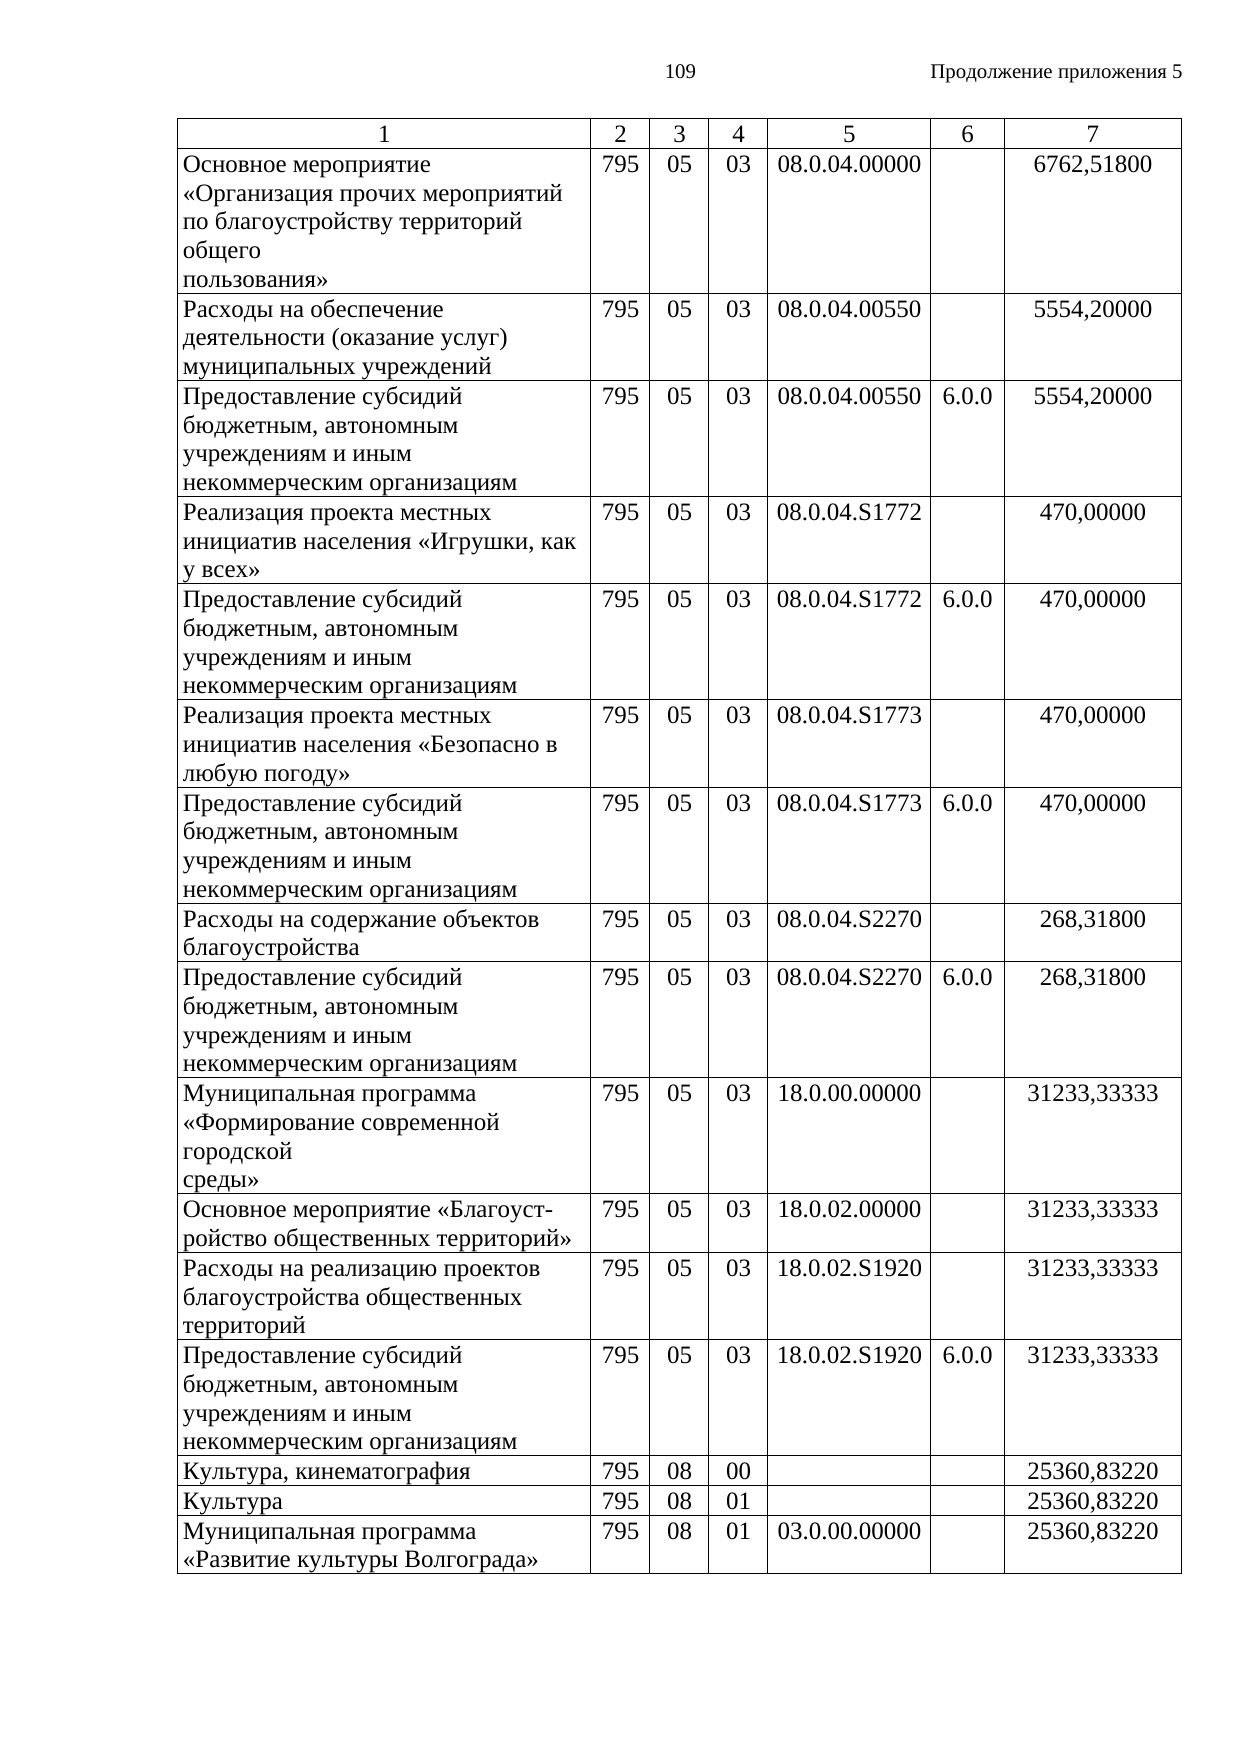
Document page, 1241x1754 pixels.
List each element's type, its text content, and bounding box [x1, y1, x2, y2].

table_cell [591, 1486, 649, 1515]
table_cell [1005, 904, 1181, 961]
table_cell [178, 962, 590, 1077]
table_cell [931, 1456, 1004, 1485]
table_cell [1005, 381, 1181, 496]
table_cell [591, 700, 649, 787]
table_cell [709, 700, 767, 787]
table_header 6 [931, 119, 1004, 148]
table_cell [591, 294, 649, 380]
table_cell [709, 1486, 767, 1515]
table_header 2 [591, 119, 649, 148]
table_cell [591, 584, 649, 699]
table_header 4 [709, 119, 767, 148]
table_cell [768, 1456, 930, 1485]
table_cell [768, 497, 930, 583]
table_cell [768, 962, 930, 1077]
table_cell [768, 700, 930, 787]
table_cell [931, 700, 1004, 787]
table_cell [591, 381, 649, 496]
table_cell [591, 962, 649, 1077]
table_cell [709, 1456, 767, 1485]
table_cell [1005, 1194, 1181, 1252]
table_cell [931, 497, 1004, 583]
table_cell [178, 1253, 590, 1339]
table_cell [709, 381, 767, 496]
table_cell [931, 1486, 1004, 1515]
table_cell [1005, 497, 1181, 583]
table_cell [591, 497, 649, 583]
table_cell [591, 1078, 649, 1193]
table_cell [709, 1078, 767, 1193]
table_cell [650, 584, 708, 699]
table_header 1 [178, 119, 590, 148]
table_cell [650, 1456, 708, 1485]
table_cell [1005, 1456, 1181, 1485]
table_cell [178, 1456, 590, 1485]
table_header 7 [1005, 119, 1181, 148]
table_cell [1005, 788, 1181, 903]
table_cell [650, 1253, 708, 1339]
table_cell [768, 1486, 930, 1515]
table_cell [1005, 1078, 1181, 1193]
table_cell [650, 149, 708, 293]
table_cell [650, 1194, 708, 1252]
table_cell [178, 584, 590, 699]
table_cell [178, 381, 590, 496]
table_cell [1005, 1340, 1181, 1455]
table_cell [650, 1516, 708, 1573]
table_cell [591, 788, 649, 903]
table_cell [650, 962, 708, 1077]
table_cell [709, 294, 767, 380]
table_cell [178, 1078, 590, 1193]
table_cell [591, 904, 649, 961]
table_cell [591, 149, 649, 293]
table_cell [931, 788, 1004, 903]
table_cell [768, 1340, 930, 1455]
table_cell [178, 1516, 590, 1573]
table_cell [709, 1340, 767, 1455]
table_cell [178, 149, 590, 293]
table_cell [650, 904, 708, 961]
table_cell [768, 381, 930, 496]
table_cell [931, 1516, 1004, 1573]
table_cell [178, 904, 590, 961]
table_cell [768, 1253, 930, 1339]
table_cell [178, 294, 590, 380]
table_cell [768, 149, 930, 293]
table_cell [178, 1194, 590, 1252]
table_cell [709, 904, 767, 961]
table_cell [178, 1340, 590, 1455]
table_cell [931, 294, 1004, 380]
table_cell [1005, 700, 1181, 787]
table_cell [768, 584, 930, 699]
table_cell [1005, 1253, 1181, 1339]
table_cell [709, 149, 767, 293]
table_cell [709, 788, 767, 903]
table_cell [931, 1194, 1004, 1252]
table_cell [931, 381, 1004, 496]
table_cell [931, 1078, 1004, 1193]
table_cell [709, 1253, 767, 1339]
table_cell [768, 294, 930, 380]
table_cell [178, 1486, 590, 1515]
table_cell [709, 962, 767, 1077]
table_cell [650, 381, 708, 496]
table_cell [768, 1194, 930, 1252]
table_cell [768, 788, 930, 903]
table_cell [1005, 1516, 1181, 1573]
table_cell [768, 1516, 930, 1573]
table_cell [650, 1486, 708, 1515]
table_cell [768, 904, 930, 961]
table_header 3 [650, 119, 708, 148]
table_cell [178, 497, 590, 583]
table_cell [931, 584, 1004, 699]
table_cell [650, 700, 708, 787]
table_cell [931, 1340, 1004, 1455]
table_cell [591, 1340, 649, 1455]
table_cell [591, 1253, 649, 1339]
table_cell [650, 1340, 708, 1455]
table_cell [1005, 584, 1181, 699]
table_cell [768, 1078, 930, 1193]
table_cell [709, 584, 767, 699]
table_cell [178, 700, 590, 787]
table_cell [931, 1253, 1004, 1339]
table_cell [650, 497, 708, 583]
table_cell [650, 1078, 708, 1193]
table_header 5 [768, 119, 930, 148]
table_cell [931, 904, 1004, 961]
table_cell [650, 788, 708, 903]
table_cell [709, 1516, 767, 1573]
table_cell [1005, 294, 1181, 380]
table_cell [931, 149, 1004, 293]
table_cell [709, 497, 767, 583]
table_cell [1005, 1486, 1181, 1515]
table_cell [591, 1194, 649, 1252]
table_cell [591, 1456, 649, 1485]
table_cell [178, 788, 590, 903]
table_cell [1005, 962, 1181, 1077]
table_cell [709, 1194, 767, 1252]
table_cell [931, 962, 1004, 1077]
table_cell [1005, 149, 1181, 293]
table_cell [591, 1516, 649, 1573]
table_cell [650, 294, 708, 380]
